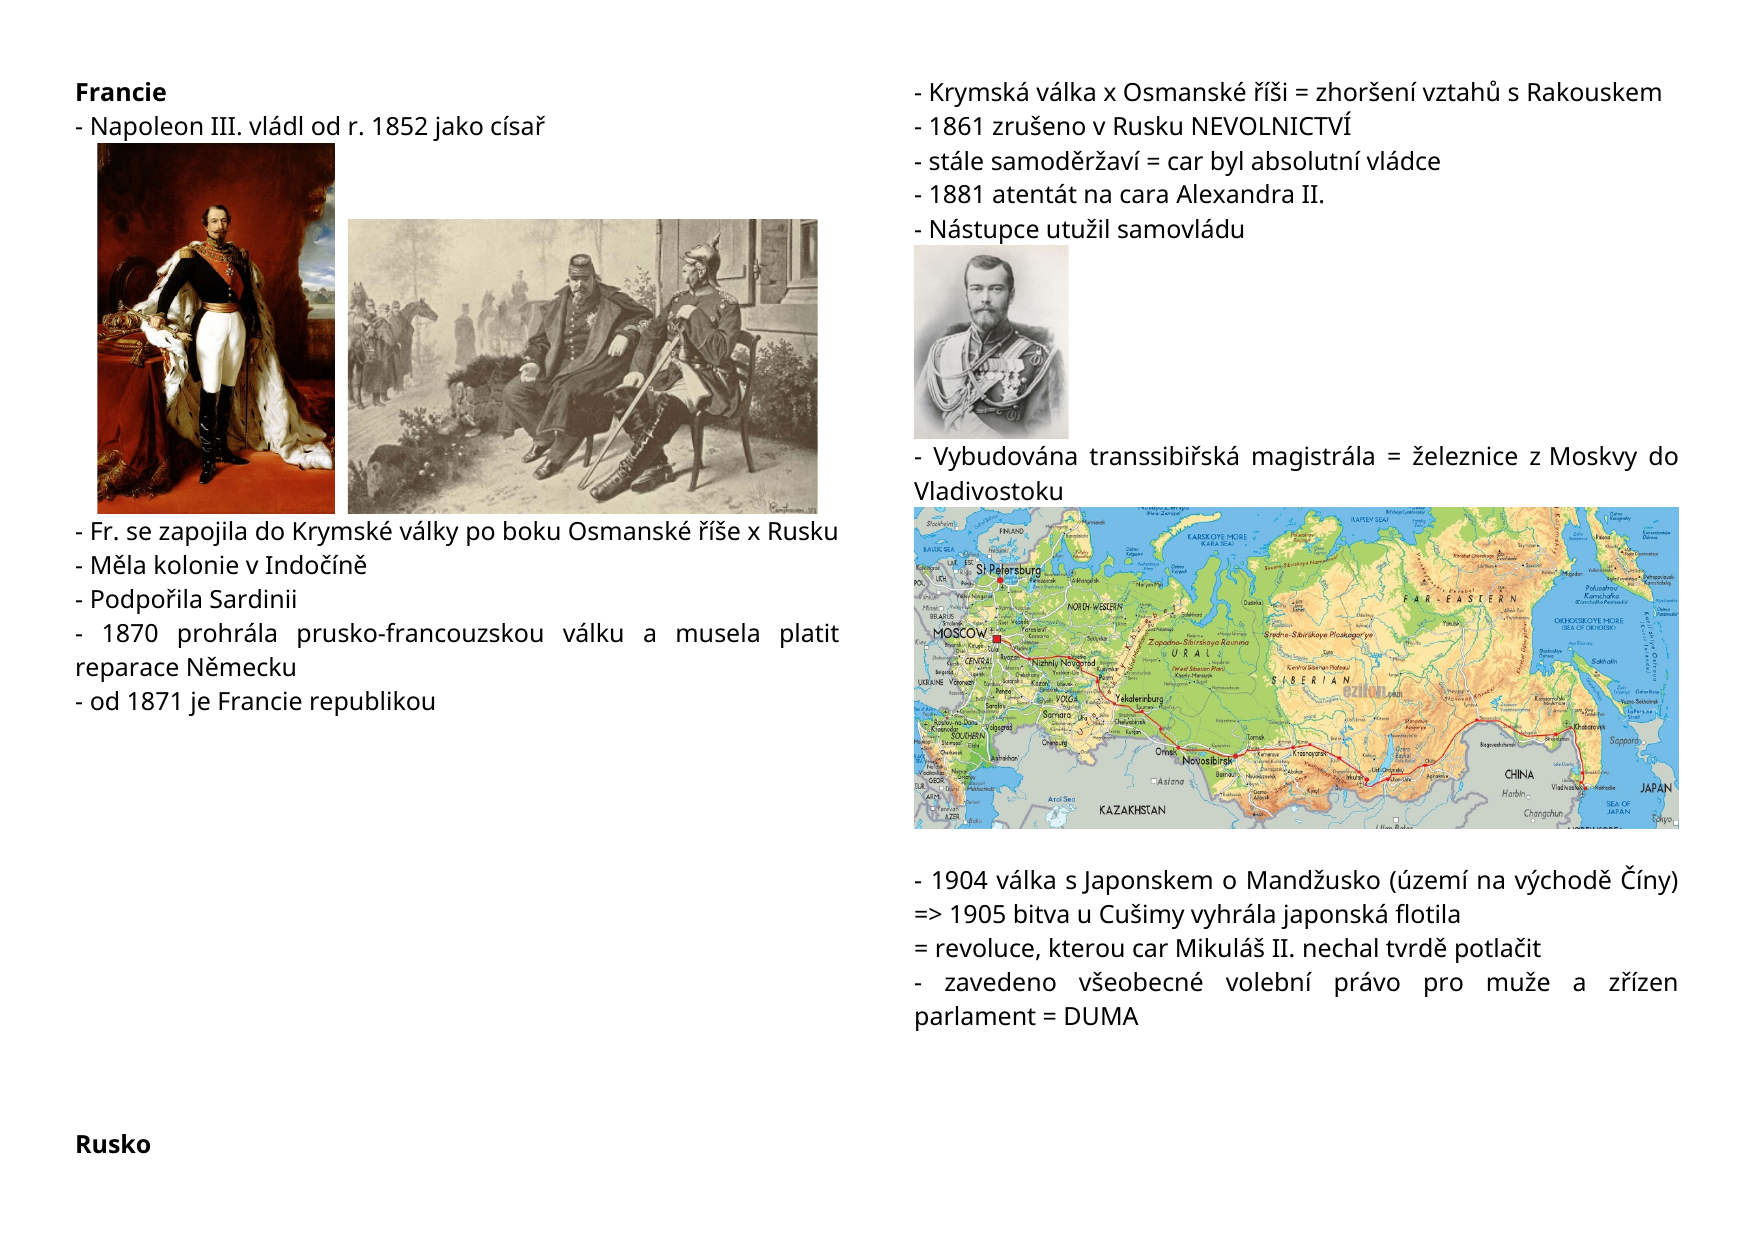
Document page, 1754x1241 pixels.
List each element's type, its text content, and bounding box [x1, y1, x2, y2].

text - stále samoděržaví = car byl absolutní vládce [914, 143, 1679, 177]
text - Měla kolonie v Indočíně [75, 548, 840, 582]
text - 1904 válka s Japonskem o Mandžusko (území na východě Číny) => 1905 bitva u Cušimy vyhrála japonská flotila [914, 863, 1679, 931]
text - Nástupce utužil samovládu [914, 211, 1679, 245]
text - 1870 prohrála prusko-francouzskou válku a musela platit reparace Německu [75, 616, 840, 684]
text - Podpořila Sardinii [75, 582, 840, 616]
text Francie [75, 75, 840, 109]
picture [347, 219, 818, 514]
text Rusko [75, 1127, 840, 1161]
picture [97, 143, 335, 514]
text - od 1871 je Francie republikou [75, 684, 840, 718]
picture [913, 245, 1069, 439]
text - Krymská válka x Osmanské říši = zhoršení vztahů s Rakouskem [914, 75, 1679, 109]
text - Fr. se zapojila do Krymské války po boku Osmanské říše x Rusku [75, 513, 840, 548]
picture [913, 507, 1679, 829]
text - 1881 atentát na cara Alexandra II. [914, 177, 1679, 211]
text = revoluce, kterou car Mikuláš II. nechal tvrdě potlačit [914, 931, 1679, 965]
text - Napoleon III. vládl od r. 1852 jako císař [75, 109, 840, 143]
text - 1861 zrušeno v Rusku NEVOLNICTVÍ [914, 109, 1679, 143]
text - Vybudována transsibiřská magistrála = železnice z Moskvy do Vladivostoku [914, 439, 1679, 507]
text - zavedeno všeobecné volební právo pro muže a zřízen parlament = DUMA [914, 965, 1679, 1033]
